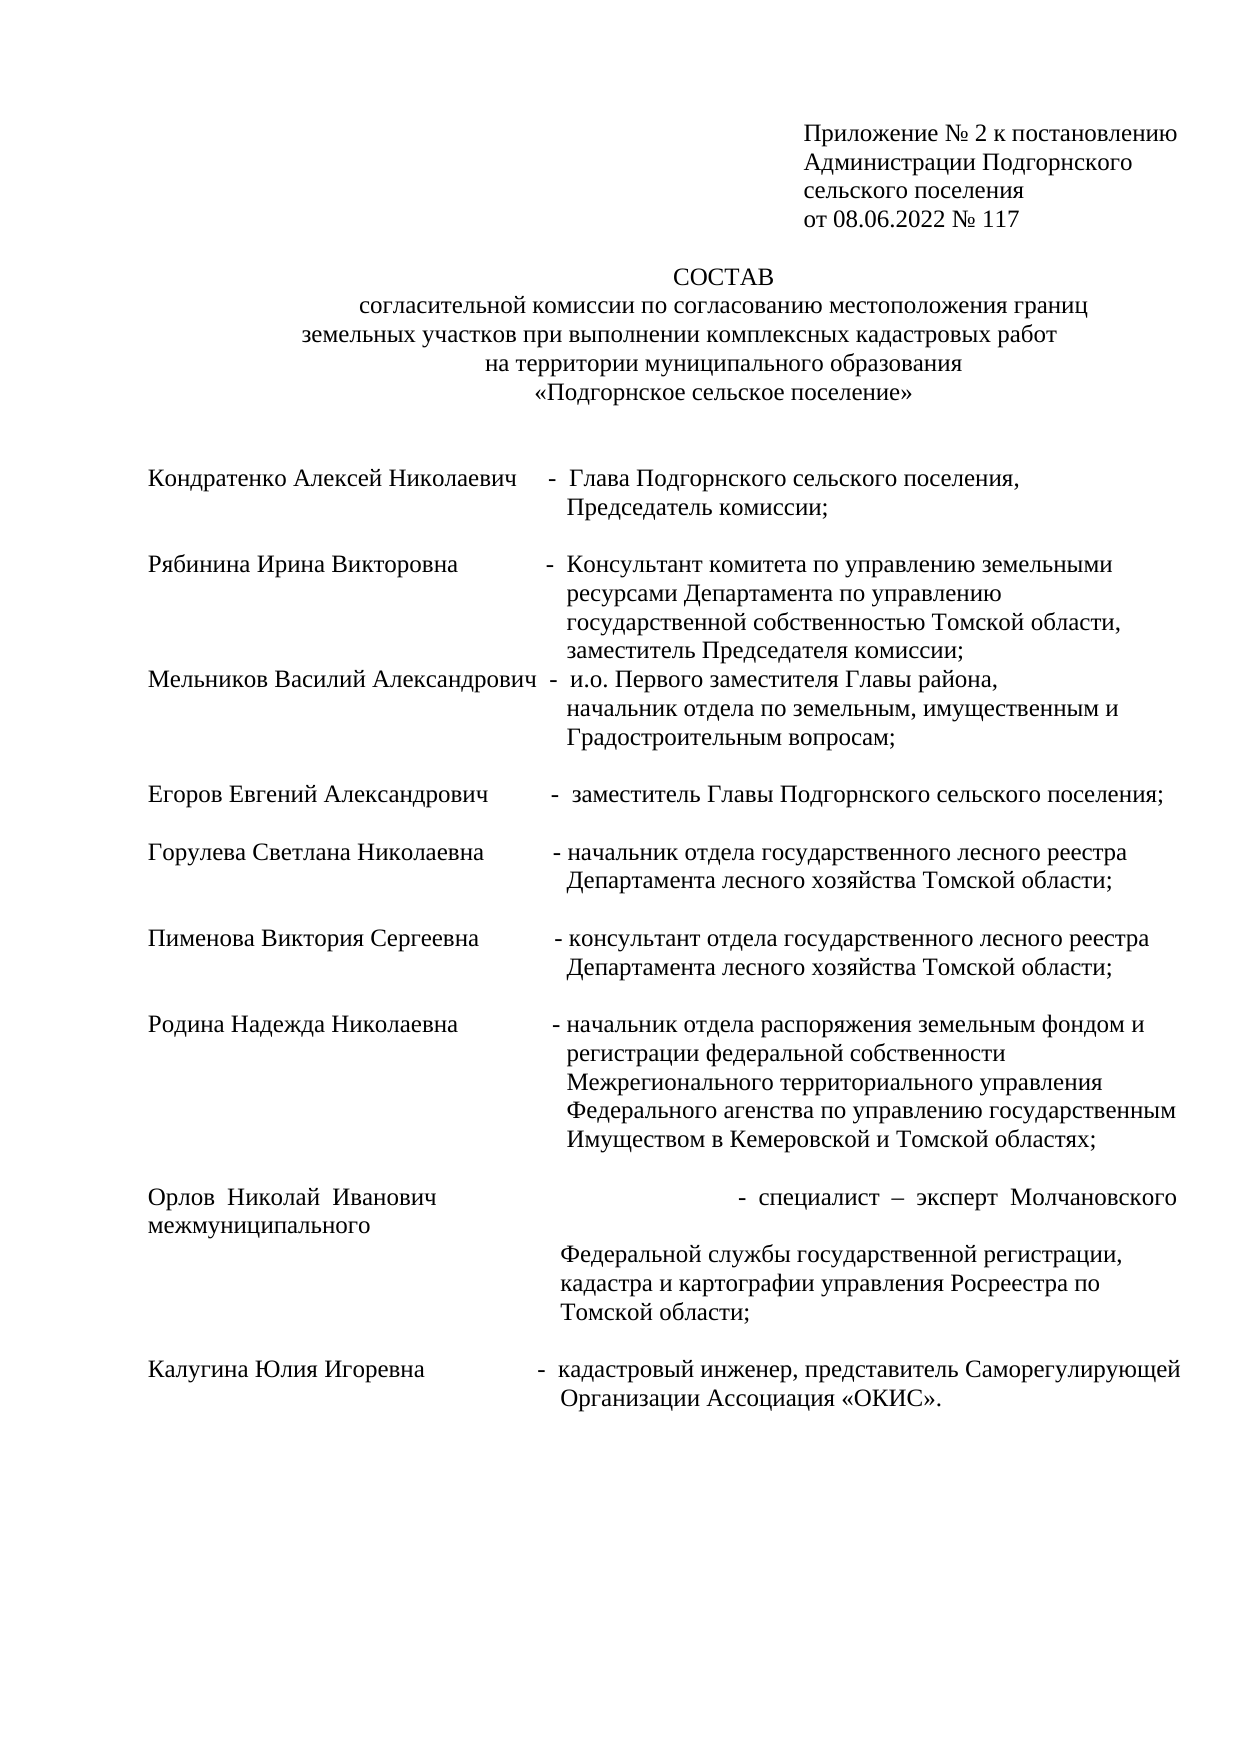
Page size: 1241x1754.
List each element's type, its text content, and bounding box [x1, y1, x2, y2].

text Департамента лесного хозяйства Томской области; [148, 952, 1181, 981]
text земельных участков при выполнении комплексных кадастровых работ [177, 319, 1181, 348]
text Приложение № 2 к постановлению [177, 118, 1181, 147]
text Федеральной службы государственной регистрации, [148, 1239, 1181, 1268]
text Егоров Евгений Александрович - заместитель Главы Подгорнского сельского поселения; [148, 779, 1181, 808]
text от 08.06.2022 № 117 [177, 204, 1181, 233]
text ресурсами Департамента по управлению [148, 578, 1181, 607]
text Томской области; [148, 1297, 1181, 1326]
text согласительной комиссии по согласованию местоположения границ [177, 291, 1181, 319]
text Горулева Светлана Николаевна - начальник отдела государственного лесного реестра [148, 837, 1181, 866]
text Федерального агенства по управлению государственным [148, 1096, 1181, 1124]
text Мельников Василий Александрович - и.о. Первого заместителя Главы района, [148, 664, 1181, 693]
text Департамента лесного хозяйства Томской области; [148, 866, 1181, 894]
text Межрегионального территориального управления [148, 1067, 1181, 1096]
text на территории муниципального образования [177, 348, 1181, 377]
text Рябинина Ирина Викторовна - Консультант комитета по управлению земельными [148, 549, 1181, 578]
text государственной собственностью Томской области, [148, 607, 1181, 636]
text Организации Ассоциация «ОКИС». [148, 1383, 1181, 1412]
text СОСТАВ [177, 262, 1181, 291]
text Орлов Николай Иванович - специалист – эксперт Молчановского межмуниципального [148, 1182, 1181, 1239]
text регистрации федеральной собственности [148, 1038, 1181, 1067]
text заместитель Председателя комиссии; [148, 636, 1181, 664]
text Родина Надежда Николаевна - начальник отдела распоряжения земельным фондом и [148, 1009, 1181, 1038]
text начальник отдела по земельным, имущественным и [148, 693, 1181, 722]
text Имуществом в Кемеровской и Томской областях; [148, 1124, 1181, 1153]
text Градостроительным вопросам; [148, 722, 1181, 751]
text «Подгорнское сельское поселение» [177, 377, 1181, 406]
text Кондратенко Алексей Николаевич - Глава Подгорнского сельского поселения, [148, 463, 1181, 492]
text кадастра и картографии управления Росреестра по [148, 1268, 1181, 1297]
text сельского поселения [177, 176, 1181, 204]
text Администрации Подгорнского [177, 147, 1181, 176]
text Калугина Юлия Игоревна - кадастровый инженер, представитель Саморегулирующей [148, 1354, 1181, 1383]
text Пименова Виктория Сергеевна - консультант отдела государственного лесного реестра [148, 923, 1181, 952]
text Председатель комиссии; [148, 492, 1181, 521]
